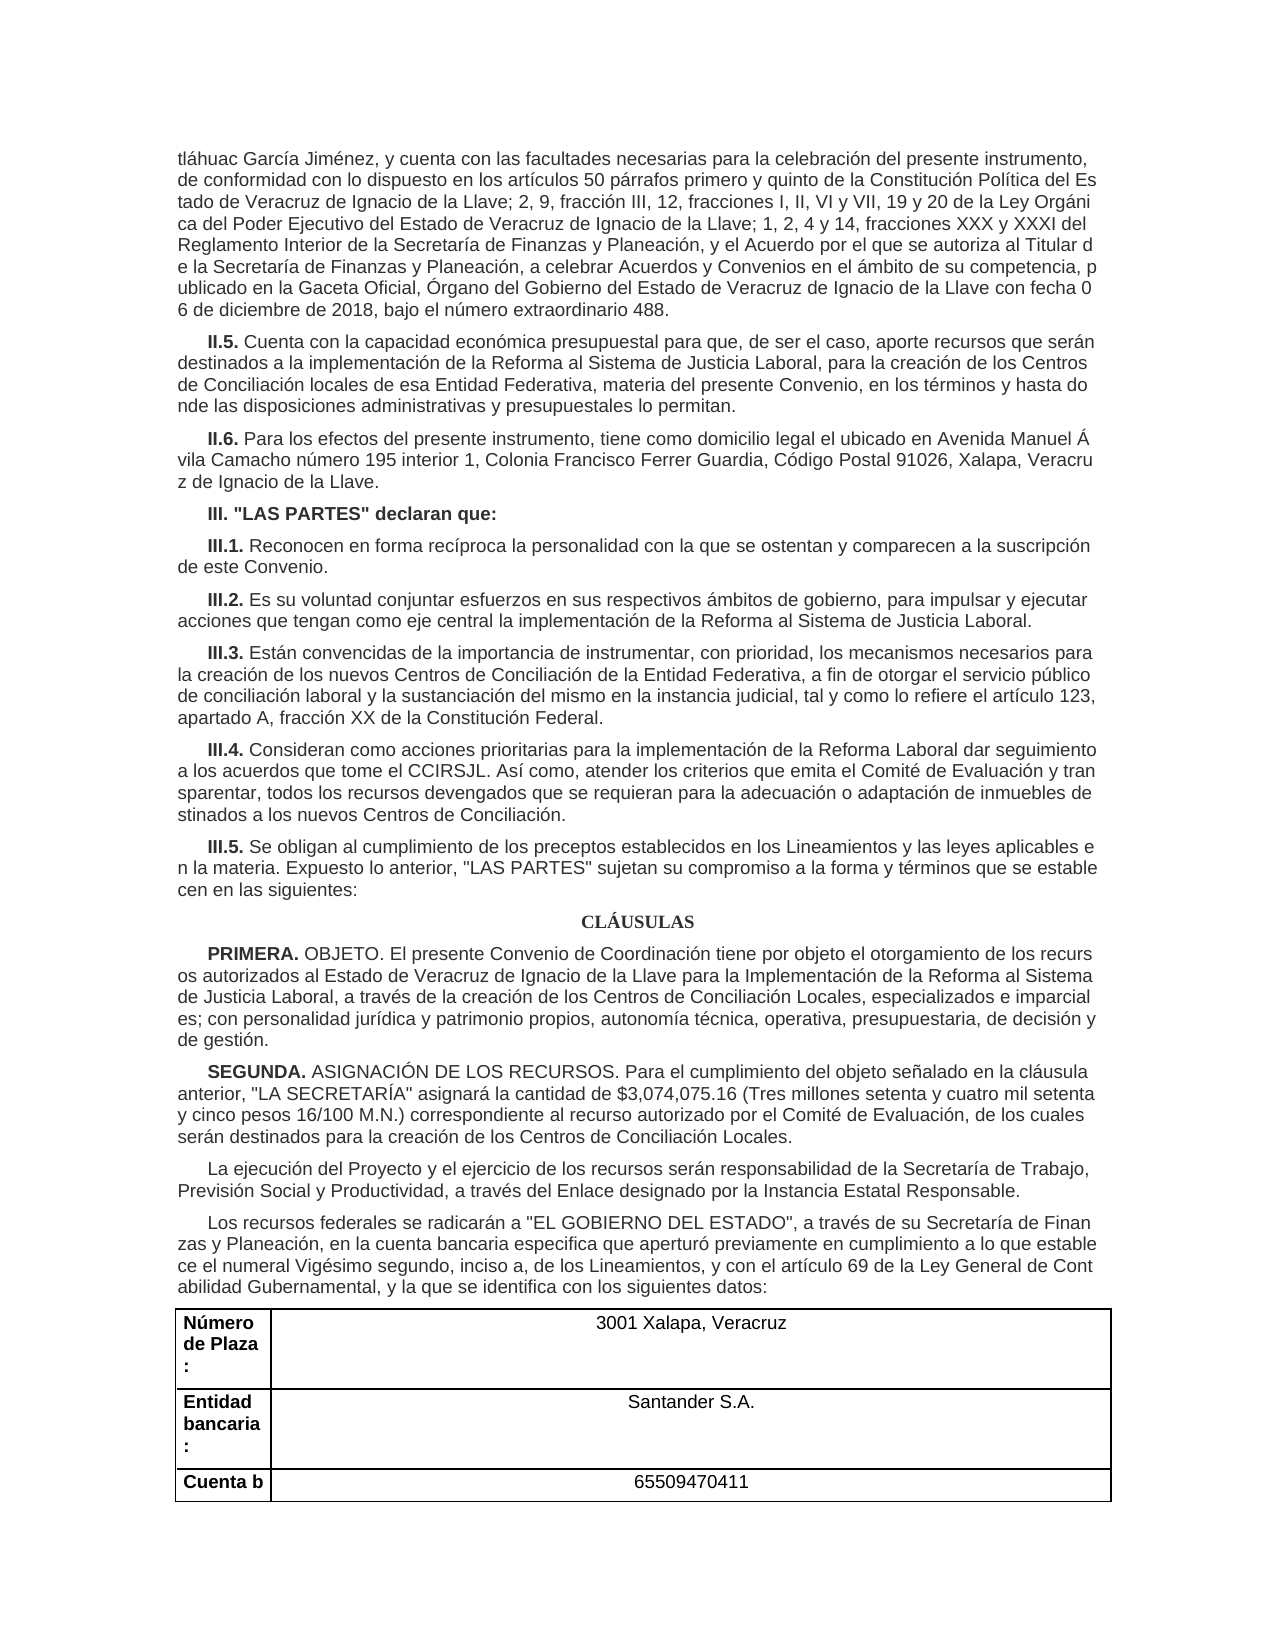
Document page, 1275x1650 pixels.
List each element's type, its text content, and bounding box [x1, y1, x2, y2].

text III.2. Es su voluntad conjuntar esfuerzos en sus respectivos ámbitos de gobierno, para impulsar y ejecutar acciones que tengan como eje central la implementación de la Reforma al Sistema de Justicia Laboral. [177, 588, 1098, 631]
text III.5. Se obligan al cumplimiento de los preceptos establecidos en los Lineamientos y las leyes aplicables en la materia. Expuesto lo anterior, "LAS PARTES" sujetan su compromiso a la forma y términos que se establecen en las siguientes: [177, 836, 1098, 900]
text III.3. Están convencidas de la importancia de instrumentar, con prioridad, los mecanismos necesarios para la creación de los nuevos Centros de Conciliación de la Entidad Federativa, a fin de otorgar el servicio público de conciliación laboral y la sustanciación del mismo en la instancia judicial, tal y como lo refiere el artículo 123, apartado A, fracción XX de la Constitución Federal. [177, 642, 1098, 728]
text III. "LAS PARTES" declaran que: [177, 503, 1098, 524]
text II.5. Cuenta con la capacidad económica presupuestal para que, de ser el caso, aporte recursos que serán destinados a la implementación de la Reforma al Sistema de Justicia Laboral, para la creación de los Centros de Conciliación locales de esa Entidad Federativa, materia del presente Convenio, en los términos y hasta donde las disposiciones administrativas y presupuestales lo permitan. [177, 331, 1098, 417]
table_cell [176, 1469, 270, 1501]
text CLÁUSULAS [177, 911, 1098, 932]
table_cell 65509470411 [272, 1470, 1110, 1501]
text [177, 148, 1098, 320]
table_cell Santander S.A. [272, 1390, 1110, 1468]
table_cell Entidad bancaria: [176, 1389, 270, 1468]
text Los recursos federales se radicarán a "EL GOBIERNO DEL ESTADO", a través de su Secretaría de Finanzas y Planeación, en la cuenta bancaria especifica que aperturó previamente en cumplimiento a lo que establece el numeral Vigésimo segundo, inciso a, de los Lineamientos, y con el artículo 69 de la Ley General de Contabilidad Gubernamental, y la que se identifica con los siguientes datos: [177, 1212, 1098, 1298]
text II.6. Para los efectos del presente instrumento, tiene como domicilio legal el ubicado en Avenida Manuel Ávila Camacho número 195 interior 1, Colonia Francisco Ferrer Guardia, Código Postal 91026, Xalapa, Veracruz de Ignacio de la Llave. [177, 427, 1098, 492]
text La ejecución del Proyecto y el ejercicio de los recursos serán responsabilidad de la Secretaría de Trabajo, Previsión Social y Productividad, a través del Enlace designado por la Instancia Estatal Responsable. [177, 1158, 1098, 1201]
text SEGUNDA. ASIGNACIÓN DE LOS RECURSOS. Para el cumplimiento del objeto señalado en la cláusula anterior, "LA SECRETARÍA" asignará la cantidad de $3,074,075.16 (Tres millones setenta y cuatro mil setenta y cinco pesos 16/100 M.N.) correspondiente al recurso autorizado por el Comité de Evaluación, de los cuales serán destinados para la creación de los Centros de Conciliación Locales. [177, 1061, 1098, 1147]
text III.1. Reconocen en forma recíproca la personalidad con la que se ostentan y comparecen a la suscripción de este Convenio. [177, 535, 1098, 578]
table_header 3001 Xalapa, Veracruz [272, 1310, 1110, 1388]
table_header Número de Plaza: [176, 1310, 270, 1388]
text III.4. Consideran como acciones prioritarias para la implementación de la Reforma Laboral dar seguimiento a los acuerdos que tome el CCIRSJL. Así como, atender los criterios que emita el Comité de Evaluación y transparentar, todos los recursos devengados que se requieran para la adecuación o adaptación de inmuebles destinados a los nuevos Centros de Conciliación. [177, 739, 1098, 825]
text PRIMERA. OBJETO. El presente Convenio de Coordinación tiene por objeto el otorgamiento de los recursos autorizados al Estado de Veracruz de Ignacio de la Llave para la Implementación de la Reforma al Sistema de Justicia Laboral, a través de la creación de los Centros de Conciliación Locales, especializados e imparciales; con personalidad jurídica y patrimonio propios, autonomía técnica, operativa, presupuestaria, de decisión y de gestión. [177, 943, 1098, 1051]
